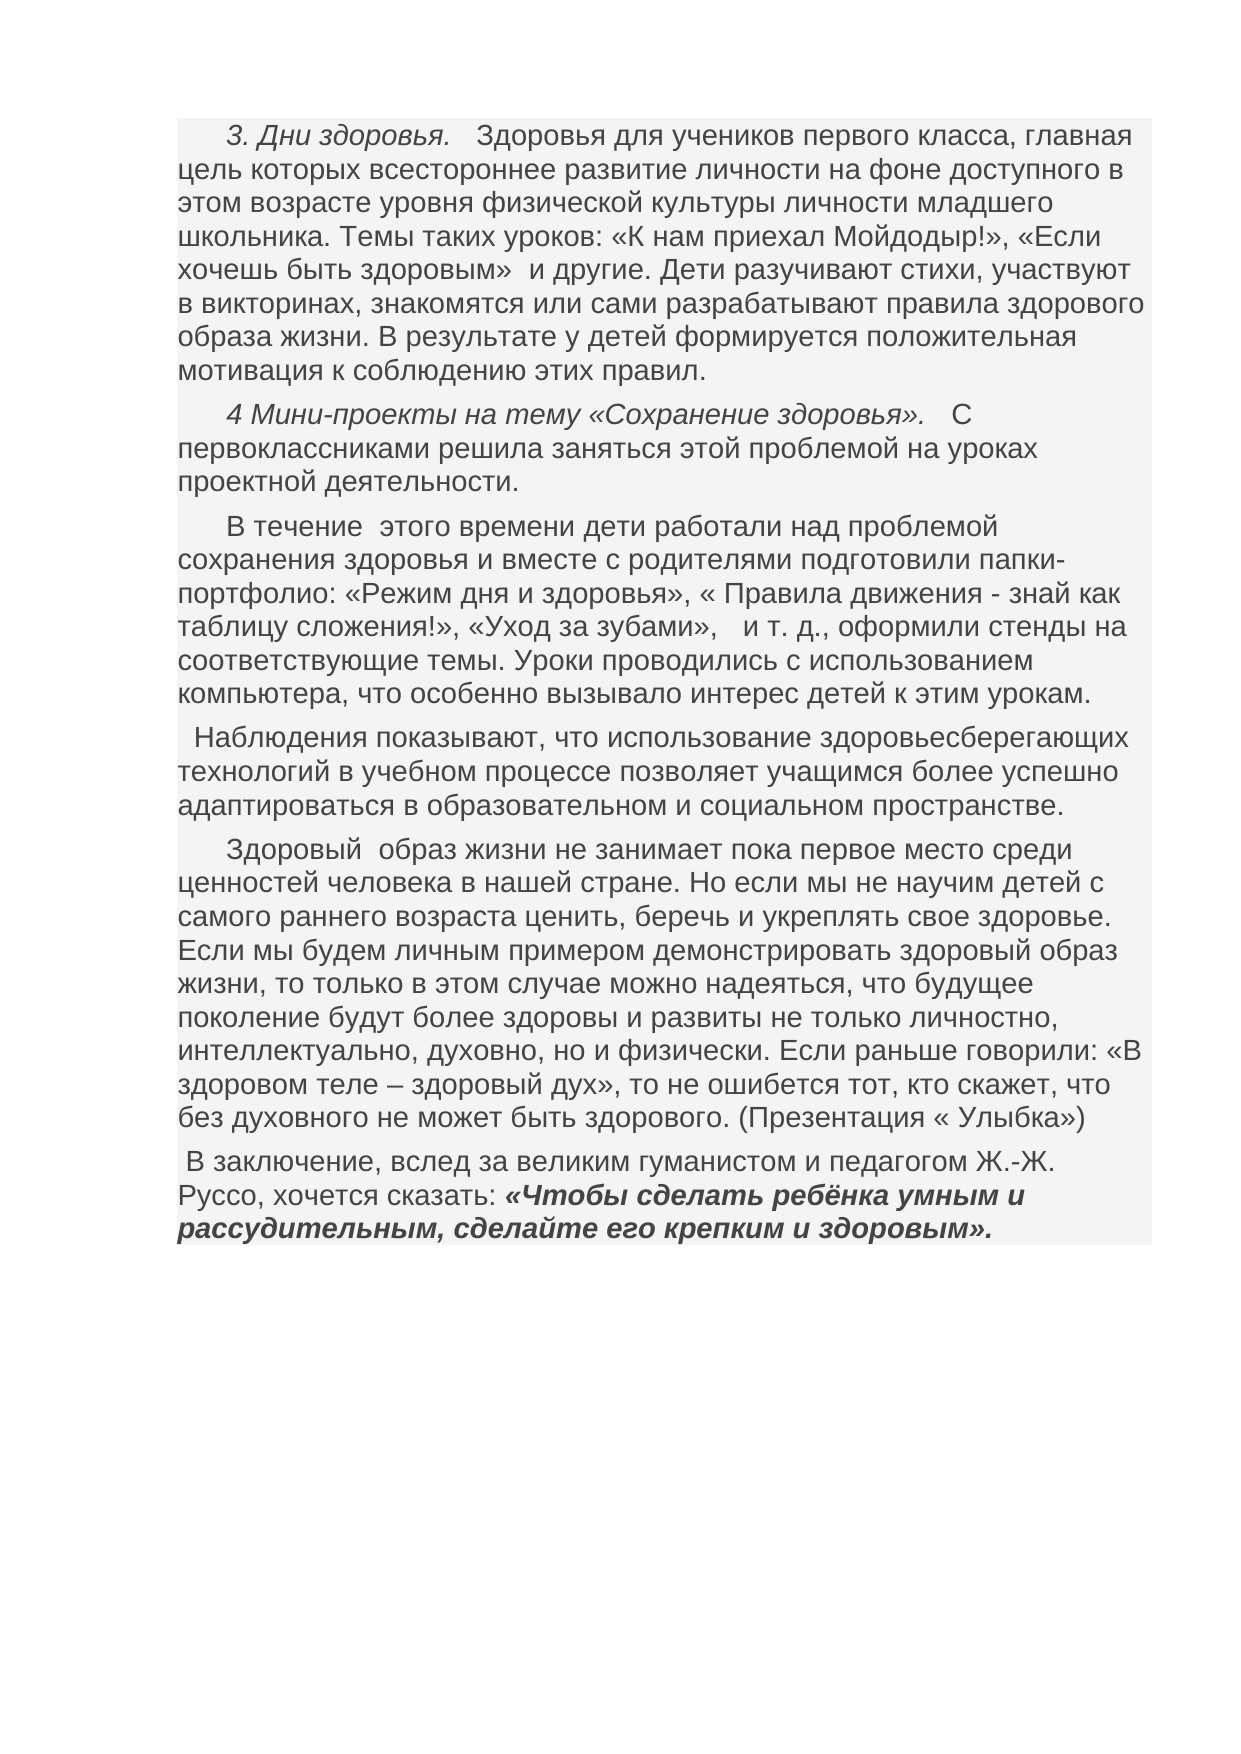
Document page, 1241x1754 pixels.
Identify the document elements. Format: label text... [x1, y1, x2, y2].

text 3. Дни здоровья. Здоровья для учеников первого класса, главная цель которых всестороннее развитие личности на фоне доступного в этом возрасте уровня физической культуры личности младшего школьника. Темы таких уроков: «К нам приехал Мойдодыр!», «Если хочешь быть здоровым» и другие. Дети разучивают стихи, участвуют в викторинах, знакомятся или сами разрабатывают правила здорового образа жизни. В результате у детей формируется положительная мотивация к соблюдению этих правил. [177, 118, 1152, 386]
text В течение этого времени дети работали над проблемой сохранения здоровья и вместе с родителями подготовили папки-портфолио: «Режим дня и здоровья», « Правила движения - знай как таблицу сложения!», «Уход за зубами», и т. д., оформили стенды на соответствующие темы. Уроки проводились с использованием компьютера, что особенно вызывало интерес детей к этим урокам. [177, 508, 1152, 710]
text Наблюдения показывают, что использование здоровьесберегающих технологий в учебном процессе позволяет учащимся более успешно адаптироваться в образовательном и социальном пространстве. [177, 721, 1152, 821]
text Здоровый образ жизни не занимает пока первое место среди ценностей человека в нашей стране. Но если мы не научим детей с самого раннего возраста ценить, беречь и укреплять свое здоровье. Если мы будем личным примером демонстрировать здоровый образ жизни, то только в этом случае можно надеяться, что будущее поколение будут более здоровы и развиты не только личностно, интеллектуально, духовно, но и физически. Если раньше говорили: «В здоровом теле – здоровый дух», то не ошибется тот, кто скажет, что без духовного не может быть здорового. (Презентация « Улыбка») [177, 832, 1152, 1134]
text 4 Мини-проекты на тему «Сохранение здоровья». С первоклассниками решила заняться этой проблемой на уроках проектной деятельности. [177, 397, 1152, 498]
text В заключение, вслед за великим гуманистом и педагогом Ж.-Ж. Руссо, хочется сказать: «Чтобы сделать ребёнка умным и рассудительным, сделайте его крепким и здоровым». [177, 1144, 1152, 1245]
